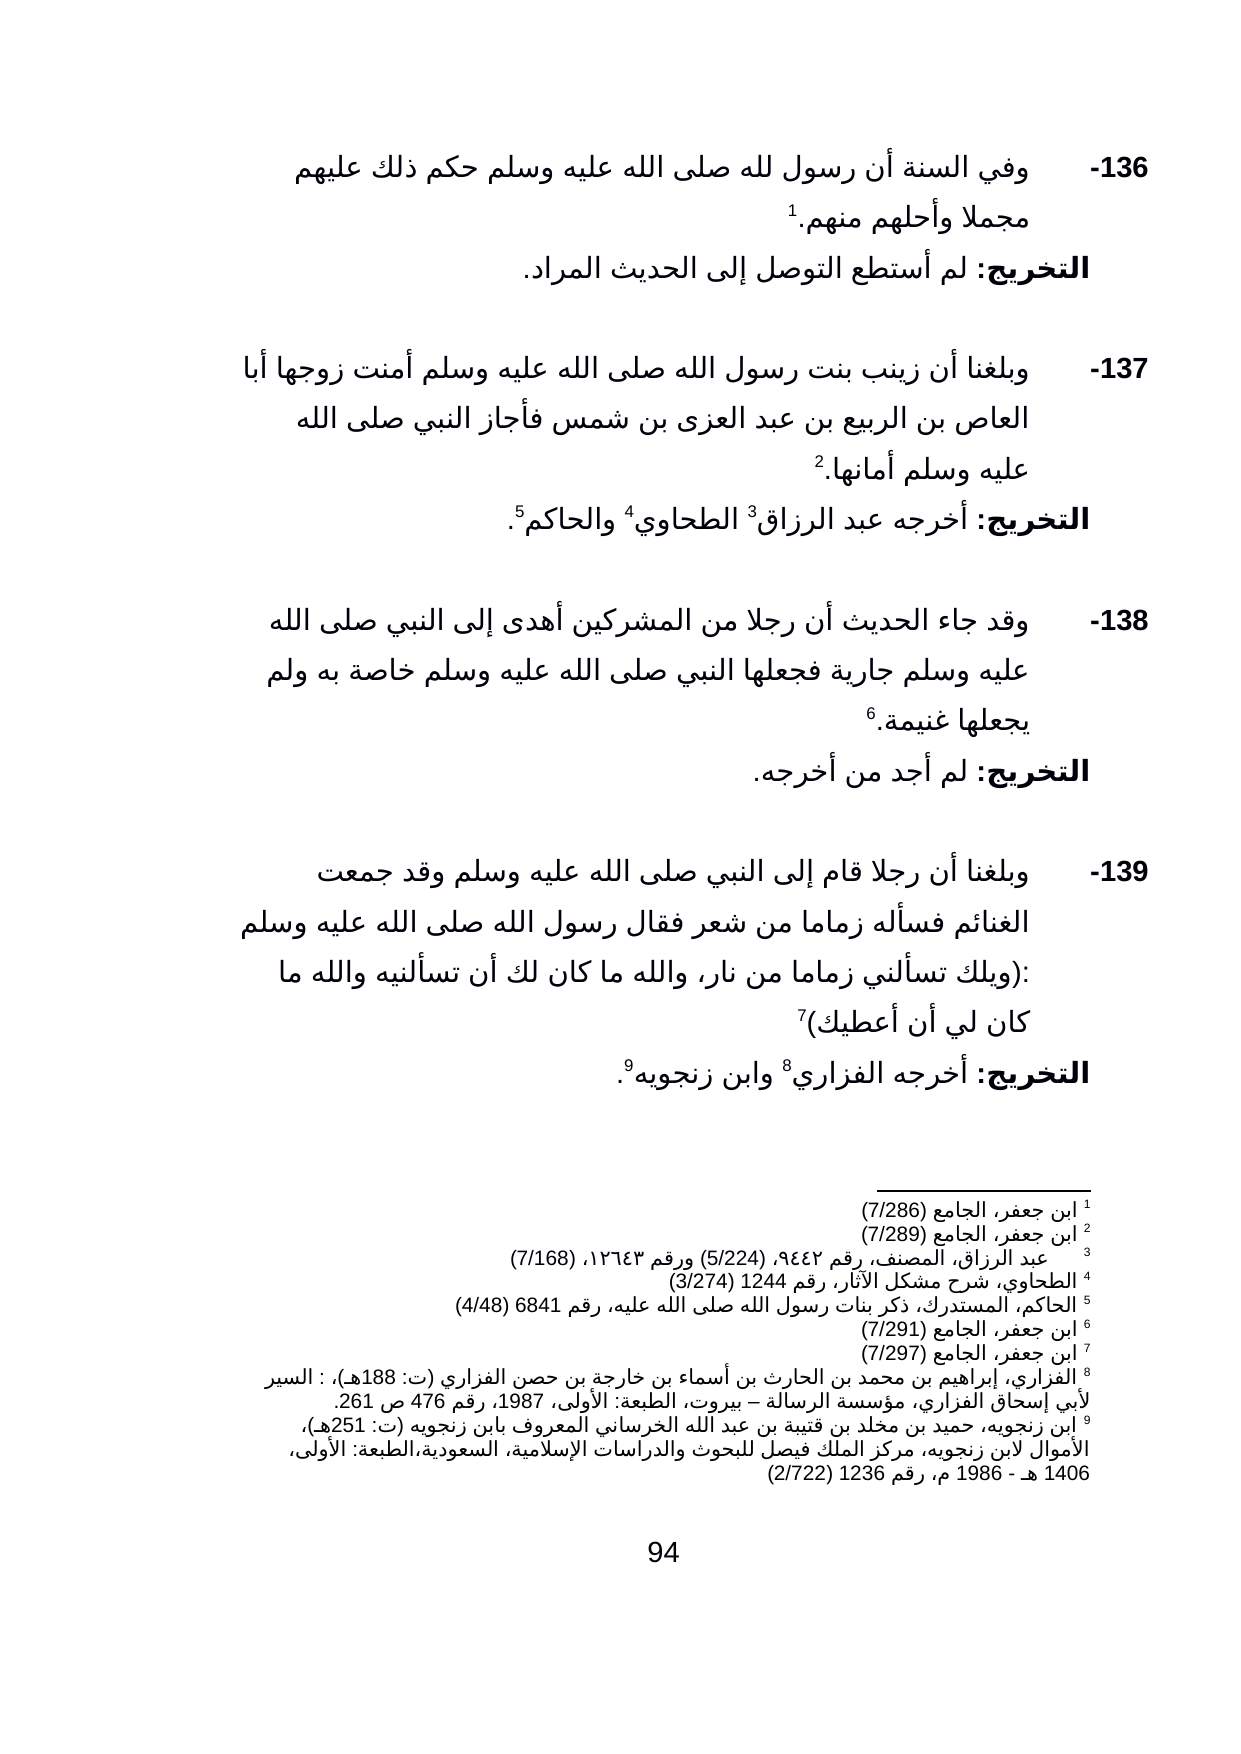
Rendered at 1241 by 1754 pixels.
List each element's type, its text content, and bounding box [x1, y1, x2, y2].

text التخريج: أخرجه عبد الرزاق الطحاوي والحاكم. [236, 502, 1090, 536]
list وبلغنا أن زينب بنت رسول الله صلى الله عليه وسلم أمنت زوجها أبا العاص بن الربيع بن عبد العزى بن شمس فأجاز النبي صلى الله عليه وسلم أمانها. [236, 351, 1090, 485]
list وفي السنة أن رسول لله صلى الله عليه وسلم حكم ذلك عليهم مجملا وأحلهم منهم. [236, 150, 1090, 234]
list وقد جاء الحديث أن رجلا من المشركين أهدى إلى النبي صلى الله عليه وسلم جارية فجعلها النبي صلى الله عليه وسلم خاصة به ولم يجعلها غنيمة. [236, 603, 1090, 737]
text التخريج: أخرجه الفزاري وابن زنجويه. [236, 1056, 1090, 1089]
text التخريج: لم أجد من أخرجه. [236, 754, 1090, 787]
list وبلغنا أن رجلا قام إلى النبي صلى الله عليه وسلم وقد جمعت الغنائم فسأله زماما من شعر فقال رسول الله صلى الله عليه وسلم :(ويلك تسألني زماما من نار، والله ما كان لك أن تسألنيه والله ما كان لي أن أعطيك) [236, 854, 1090, 1039]
text التخريج: لم أستطع التوصل إلى الحديث المراد. [236, 251, 1090, 284]
